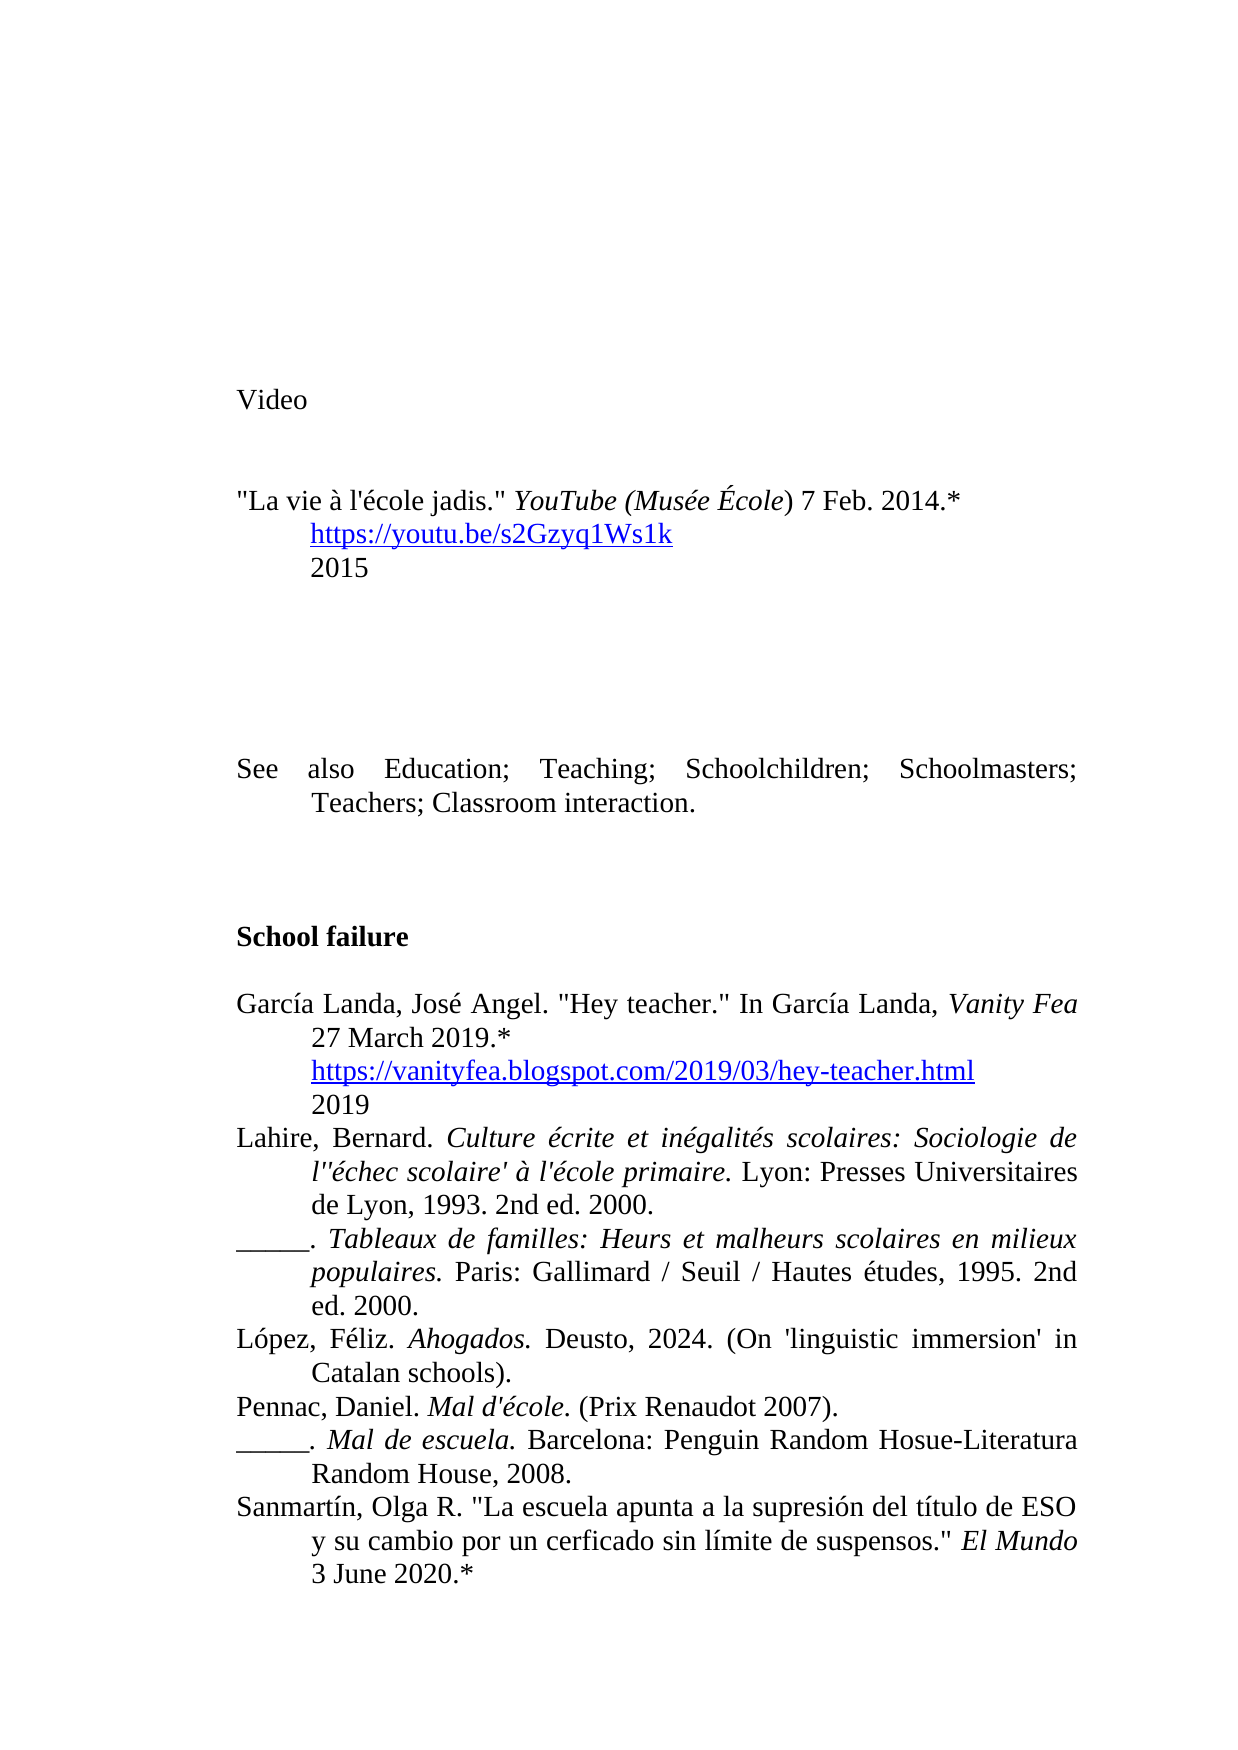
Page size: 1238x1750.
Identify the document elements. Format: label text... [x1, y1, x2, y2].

text Sanmartín, Olga R. "La escuela apunta a la supresión del título de ESO y su cambio por un cerficado sin límite de suspensos." El Mundo 3 June 2020.* [236, 1489, 1078, 1590]
text 2019 [236, 1087, 1078, 1120]
text 2015 [236, 550, 1078, 584]
text García Landa, José Angel. "Hey teacher." In García Landa, Vanity Fea 27 March 2019.* [236, 986, 1078, 1053]
text _____. Mal de escuela. Barcelona: Penguin Random Hosue-Literatura Random House, 2008. [236, 1422, 1078, 1489]
text School failure [236, 919, 1078, 953]
text Pennac, Daniel. Mal d'école. (Prix Renaudot 2007). [236, 1389, 1078, 1422]
text "La vie à l'école jadis." YouTube (Musée École) 7 Feb. 2014.* [236, 483, 1078, 517]
text See also Education; Teaching; Schoolchildren; Schoolmasters; Teachers; Classroom interaction. [236, 751, 1078, 818]
text Video [236, 382, 1078, 416]
text López, Féliz. Ahogados. Deusto, 2024. (On 'linguistic immersion' in Catalan schools). [236, 1322, 1078, 1389]
text https://vanityfea.blogspot.com/2019/03/hey-teacher.html [236, 1053, 1078, 1087]
text _____. Tableaux de familles: Heurs et malheurs scolaires en milieux populaires. Paris: Gallimard / Seuil / Hautes études, 1995. 2nd ed. 2000. [236, 1221, 1078, 1322]
text Lahire, Bernard. Culture écrite et inégalités scolaires: Sociologie de l''échec scolaire' à l'école primaire. Lyon: Presses Universitaires de Lyon, 1993. 2nd ed. 2000. [236, 1120, 1078, 1221]
text https://youtu.be/s2Gzyq1Ws1k [236, 517, 1078, 550]
